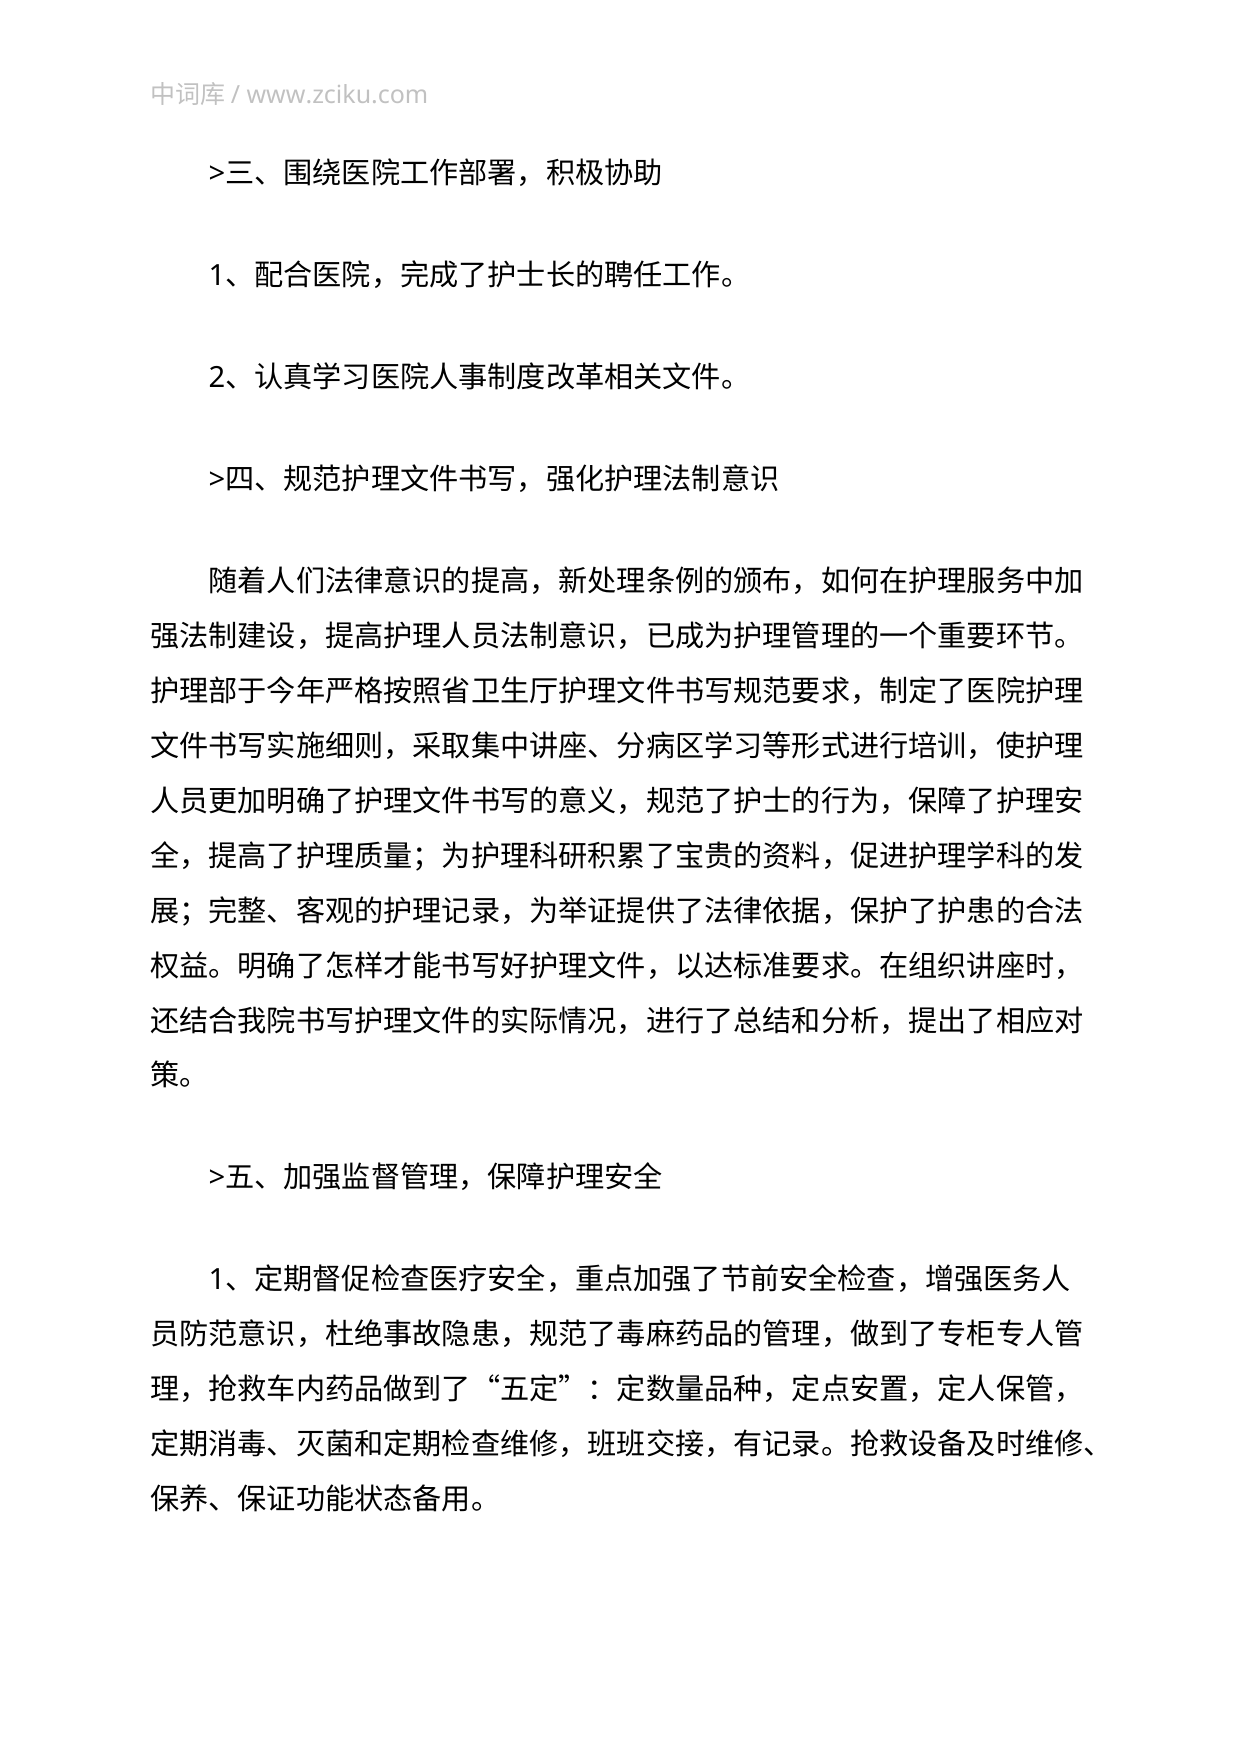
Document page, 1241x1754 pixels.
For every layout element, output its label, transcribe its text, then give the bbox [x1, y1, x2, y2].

text >三、围绕医院工作部署，积极协助 [150, 150, 1090, 192]
text 2、认真学习医院人事制度改革相关文件。 [150, 354, 1090, 396]
text 1、配合医院，完成了护士长的聘任工作。 [150, 252, 1090, 294]
text >四、规范护理文件书写，强化护理法制意识 [150, 456, 1090, 498]
text 随着人们法律意识的提高，新处理条例的颁布，如何在护理服务中加强法制建设，提高护理人员法制意识，已成为护理管理的一个重要环节。护理部于今年严格按照省卫生厅护理文件书写规范要求，制定了医院护理文件书写实施细则，采取集中讲座、分病区学习等形式进行培训，使护理人员更加明确了护理文件书写的意义，规范了护士的行为，保障了护理安全，提高了护理质量；为护理科研积累了宝贵的资料，促进护理学科的发展；完整、客观的护理记录，为举证提供了法律依据，保护了护患的合法权益。明确了怎样才能书写好护理文件，以达标准要求。在组织讲座时，还结合我院书写护理文件的实际情况，进行了总结和分析，提出了相应对策。 [150, 558, 1090, 1094]
text >五、加强监督管理，保障护理安全 [150, 1154, 1090, 1196]
text 1、定期督促检查医疗安全，重点加强了节前安全检查，增强医务人员防范意识，杜绝事故隐患，规范了毒麻药品的管理，做到了专柜专人管理，抢救车内药品做到了“五定”：定数量品种，定点安置，定人保管，定期消毒、灭菌和定期检查维修，班班交接，有记录。抢救设备及时维修、保养、保证功能状态备用。 [150, 1256, 1090, 1518]
